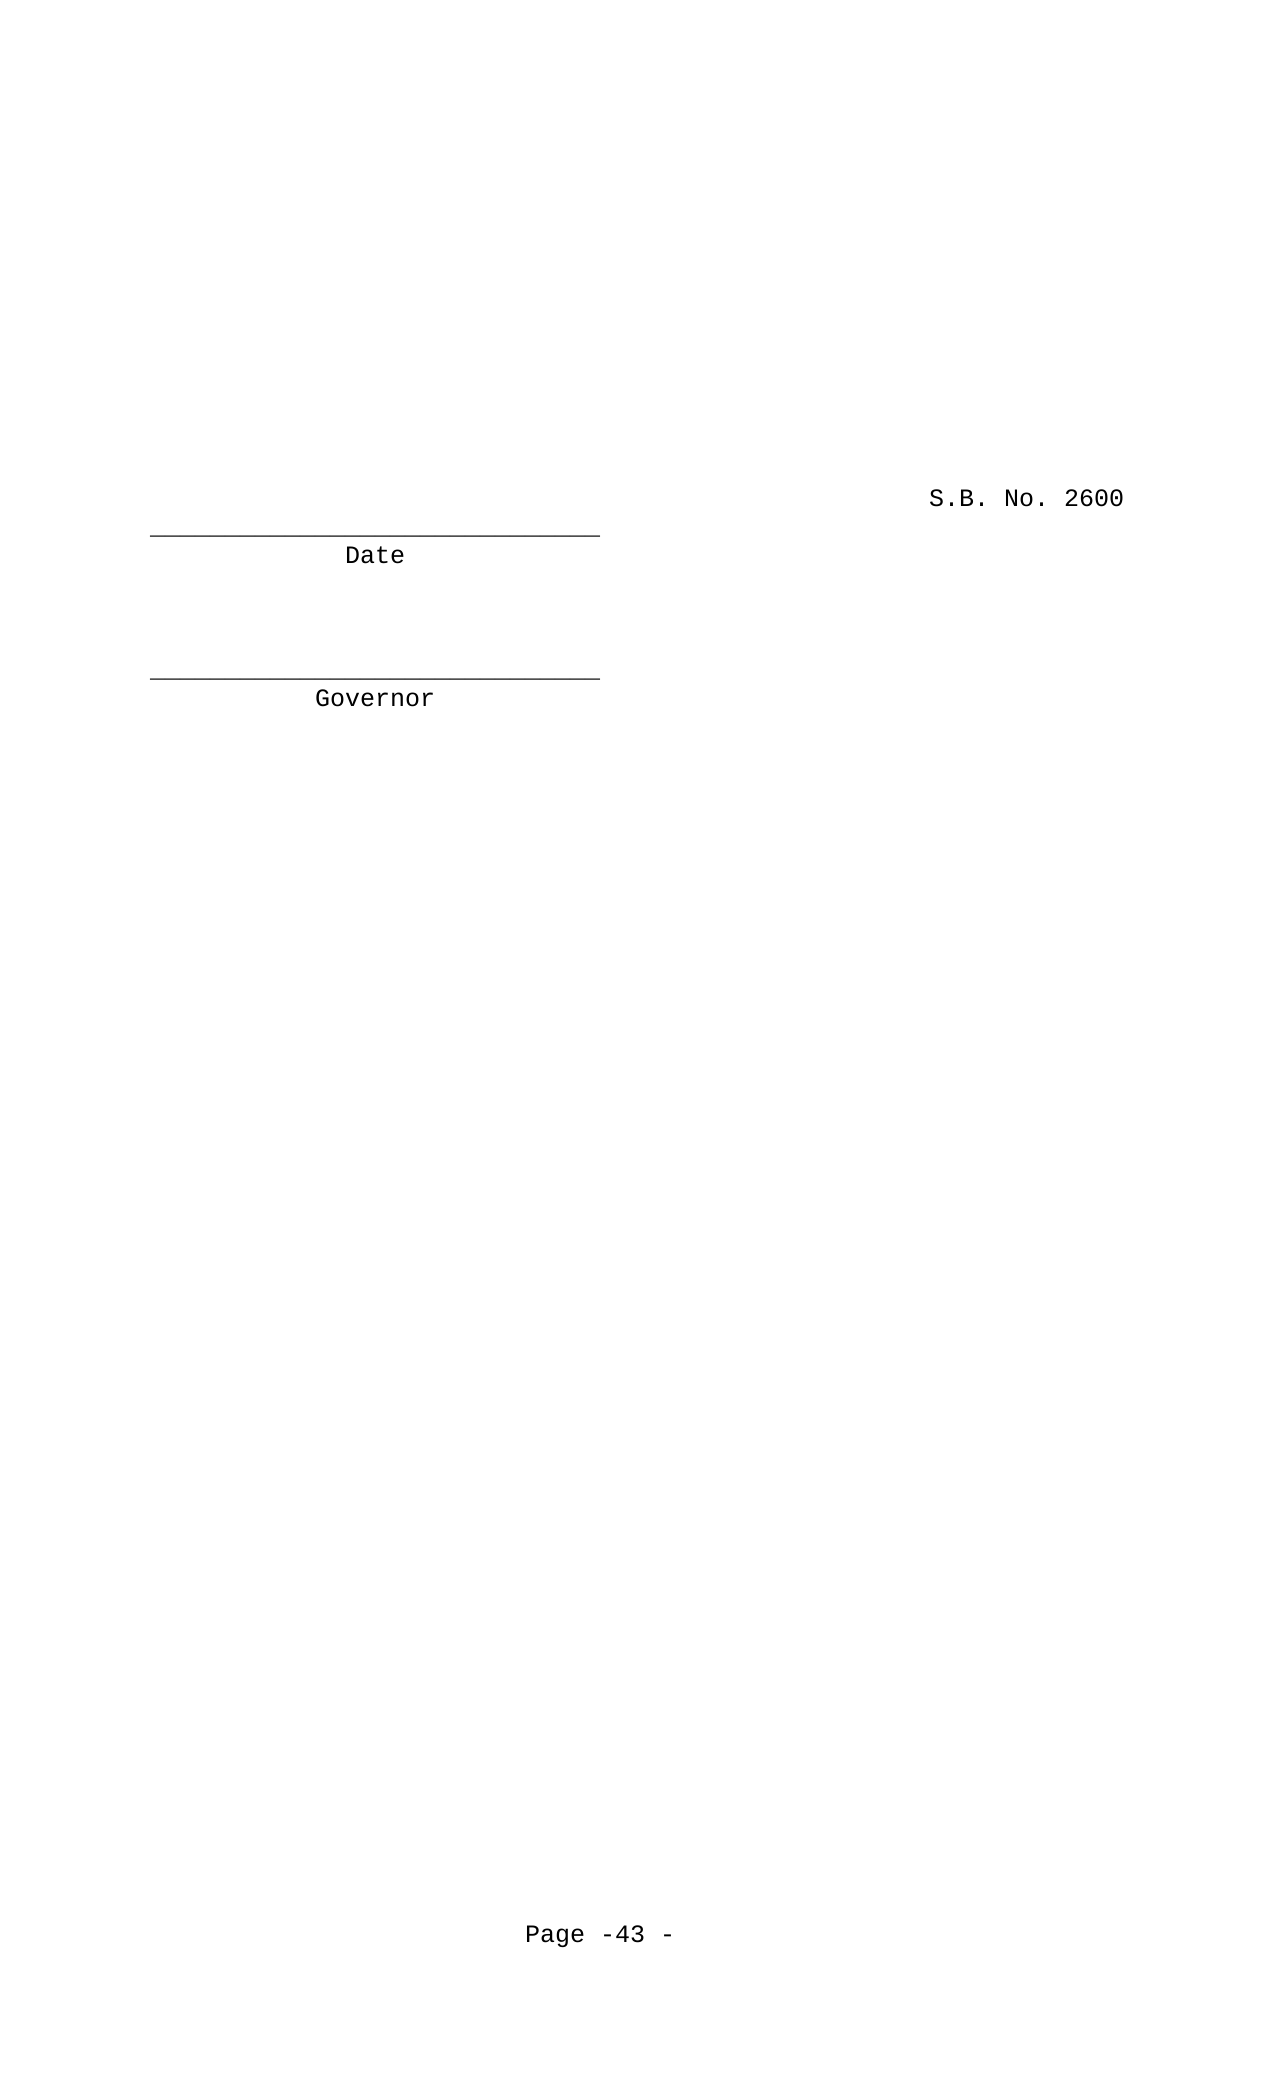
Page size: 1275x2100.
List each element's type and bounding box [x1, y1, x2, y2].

text [150, 514, 1125, 713]
